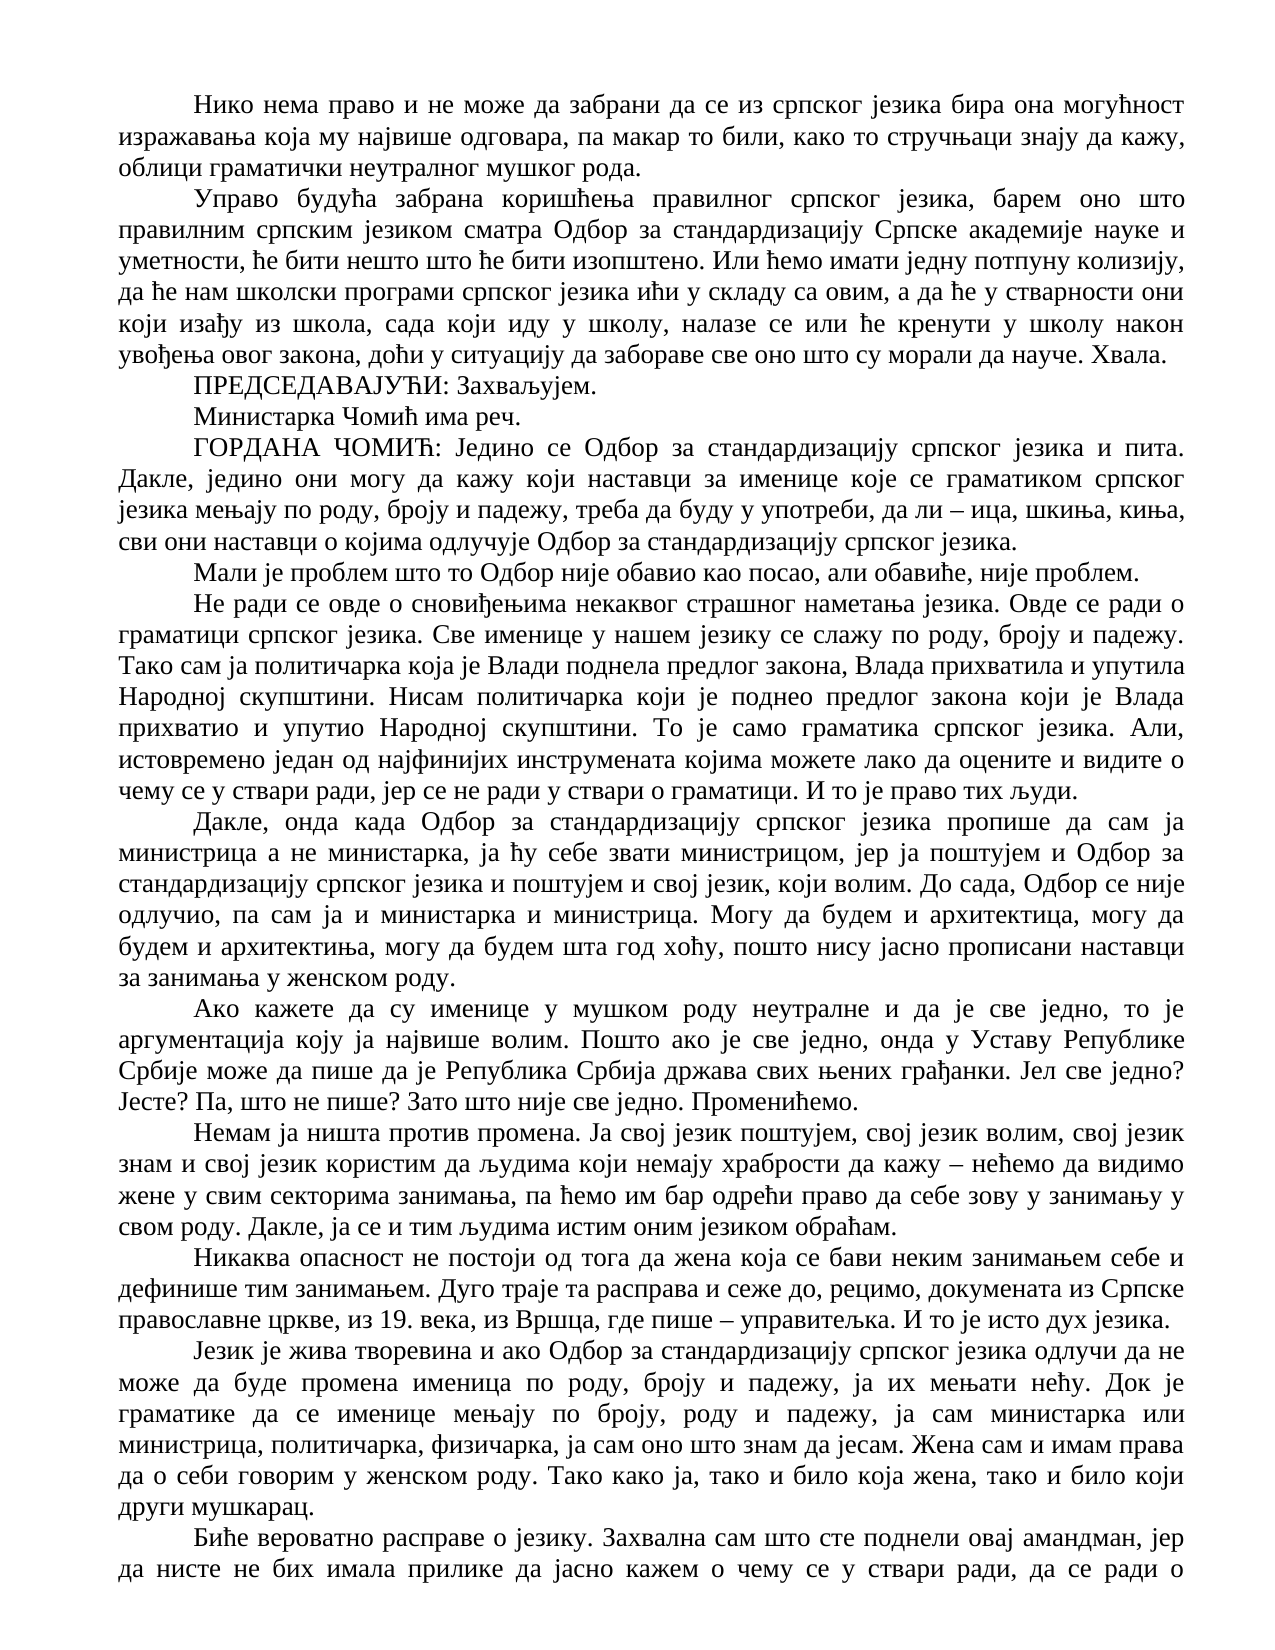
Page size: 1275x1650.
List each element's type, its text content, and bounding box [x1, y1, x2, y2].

text Нико нема право и не може да забрани да се из српског језика бира она могућност изражавања која му највише одговара, па макар то били, како то стручњаци знају да кажу, облици граматички неутралног мушког рода. [118, 89, 1186, 182]
text Управо будућа забрана коришћења правилног српског језика, барем оно што правилним српским језиком сматра Одбор за стандардизацију Српске академије науке и уметности, ће бити нешто што ће бити изопштено. Или ћемо имати једну потпуну колизију, да ће нам школски програми српског језика ићи у складу са овим, а да ће у стварности они који изађу из школа, сада који иду у школу, налазе се или ће кренути у школу након увођења овог закона, доћи у ситуацију да забораве све оно што су морали да науче. Хвала. [118, 182, 1186, 369]
text Дакле, онда када Одбор за стандардизацију српског језика пропише да сам ја министрица а не министарка, ја ћу себе звати министрицом, јер ја поштујем и Одбор за стандардизацију српског језика и поштујем и свој језик, који волим. До сада, Одбор се није одлучио, па сам ја и министарка и министрица. Могу да будем и архитектица, могу да будем и архитектиња, могу да будем шта год хоћу, пошто нису јасно прописани наставци за занимања у женском роду. [118, 805, 1186, 992]
text Никаква опасност не постоји од тога да жена која се бави неким занимањем себе и дефинише тим занимањем. Дуго траје та расправа и сеже до, рецимо, докумената из Српске православне цркве, из 19. века, из Вршца, где пише – управитељка. И то је исто дух језика. [118, 1241, 1186, 1334]
text Немам ја ништа против промена. Ја свој језик поштујем, свој језик волим, свој језик знам и свој језик користим да људима који немају храбрости да кажу – нећемо да видимо жене у свим секторима занимања, па ћемо им бар одрећи право да себе зову у занимању у свом роду. Дакле, ја се и тим људима истим оним језиком обраћам. [118, 1116, 1186, 1241]
text ПРЕДСЕДАВАЈУЋИ: Захваљујем. [118, 369, 1186, 400]
text ГОРДАНА ЧОМИЋ: Једино се Одбор за стандардизацију српског језика и пита. Дакле, једино они могу да кажу који наставци за именице које се граматиком српског језика мењају по роду, броју и падежу, треба да буду у употреби, да ли – ица, шкиња, киња, сви они наставци о којима одлучује Одбор за стандардизацију српског језика. [118, 431, 1186, 556]
text Ако кажете да су именице у мушком роду неутралне и да је све једно, то је аргументација коју ја највише волим. Пошто ако је све једно, онда у Уставу Републике Србије може да пише да је Република Србија држава свих њених грађанки. Јел све једно? Јесте? Па, што не пише? Зато што није све једно. Променићемо. [118, 992, 1186, 1116]
text Министарка Чомић има реч. [118, 400, 1186, 431]
text Језик је жива творевина и ако Одбор за стандардизацију српског језика одлучи да не може да буде промена именица по роду, броју и падежу, ја их мењати нећу. Док је граматике да се именице мењају по броју, роду и падежу, ја сам министарка или министрица, политичарка, физичарка, ја сам оно што знам да јесам. Жена сам и имам права да о себи говорим у женском роду. Тако како ја, тако и било која жена, тако и било који други мушкарац. [118, 1334, 1186, 1521]
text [118, 1521, 1186, 1584]
text Не ради се овде о сновиђењима некаквог страшног наметања језика. Овде се ради о граматици српског језика. Све именице у нашем језику се слажу по роду, броју и падежу. Тако сам ја политичарка која је Влади поднела предлог закона, Влада прихватила и упутила Народној скупштини. Нисам политичарка који је поднео предлог закона који је Влада прихватио и упутио Народној скупштини. То је само граматика српског језика. Али, истовремено један од најфинијих инструмената којима можете лако да оцените и видите о чему се у ствари ради, јер се не ради у ствари о граматици. И то је право тих људи. [118, 587, 1186, 805]
text Мали је проблем што то Одбор није обавио као посао, али обавиће, није проблем. [118, 556, 1186, 587]
